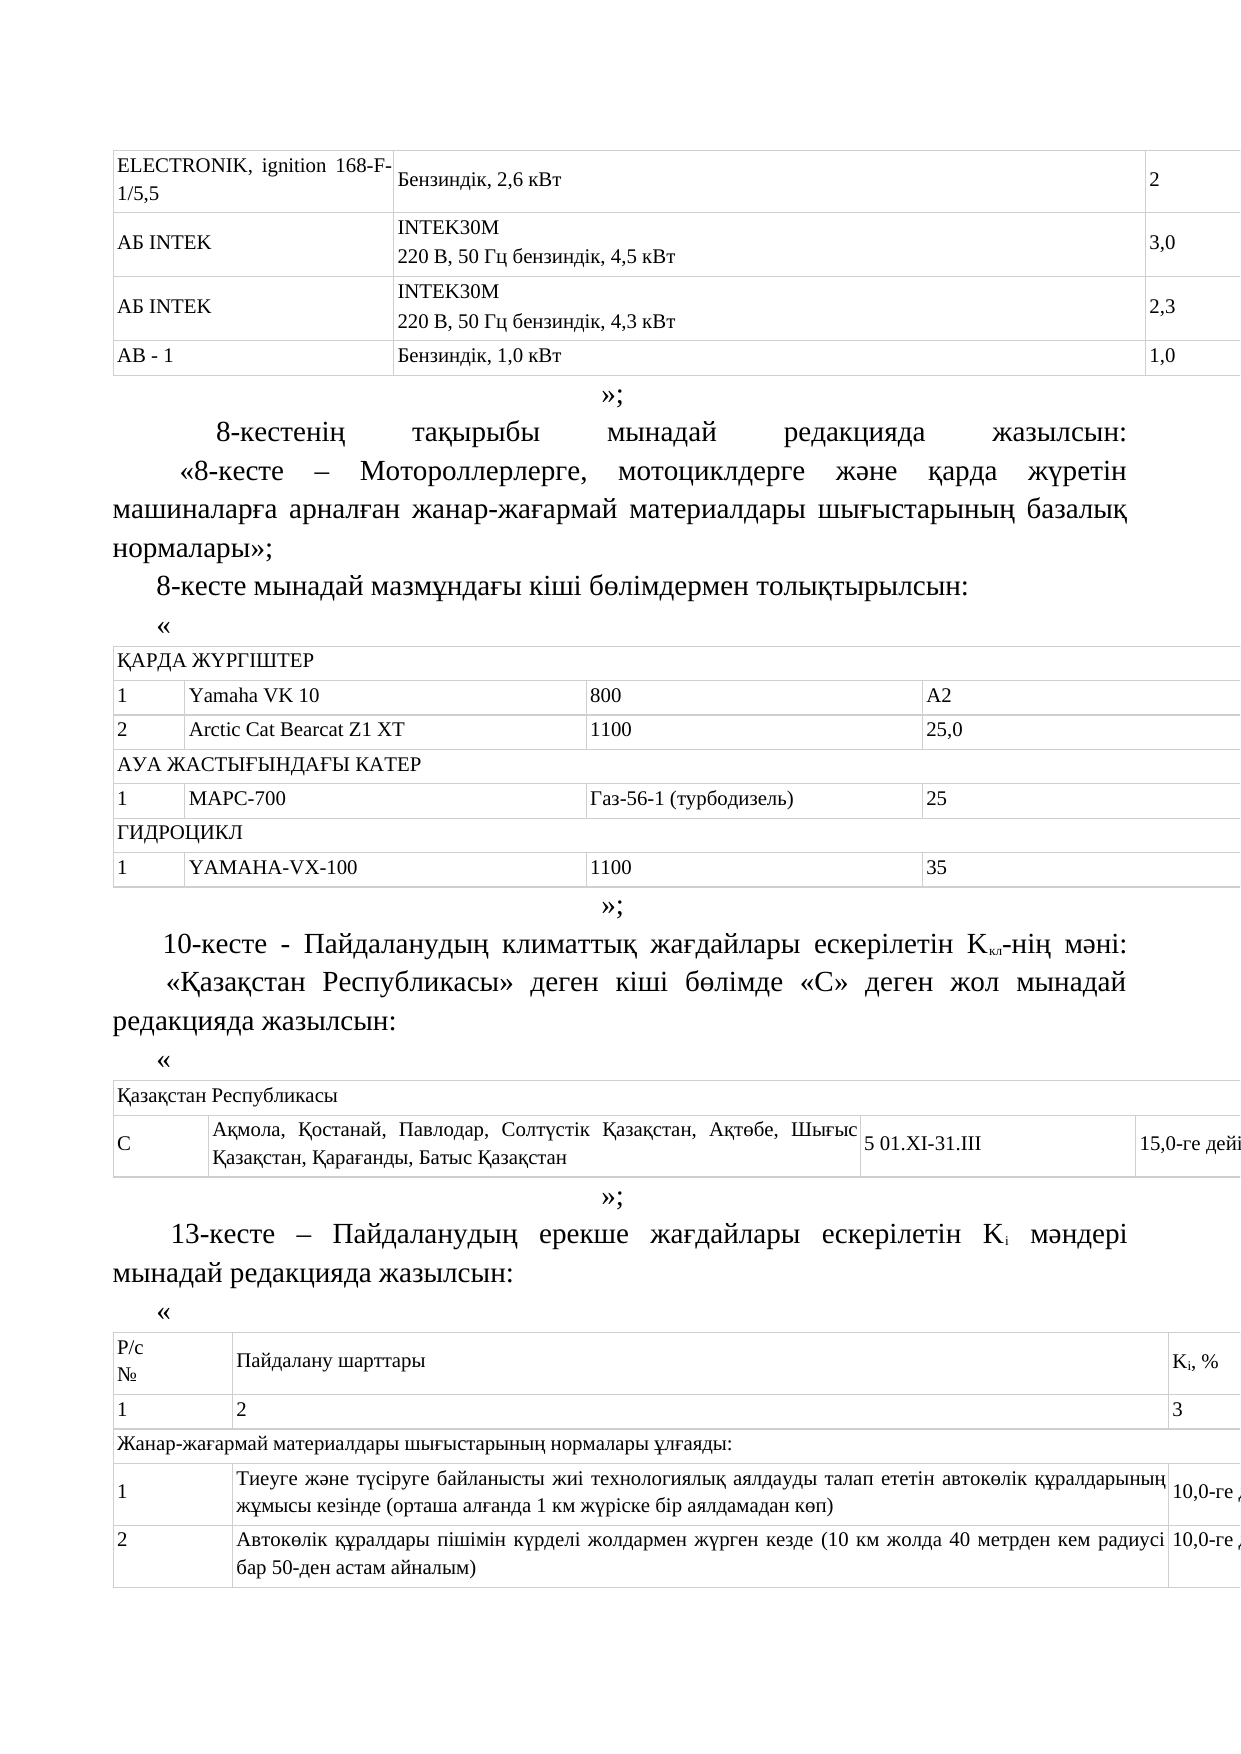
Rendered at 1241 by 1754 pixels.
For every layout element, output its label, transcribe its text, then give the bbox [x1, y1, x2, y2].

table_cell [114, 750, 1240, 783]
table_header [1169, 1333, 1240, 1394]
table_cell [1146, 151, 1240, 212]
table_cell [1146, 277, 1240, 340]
text « [112, 1293, 1128, 1327]
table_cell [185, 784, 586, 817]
text 8-кестенің тақырыбы мынадай редакцияда жазылсын: «8-кесте – Мотороллерлерге, мотоциклдерге және қарда жүретін машиналарға арналған жанар-жағармай материалдары шығыстарының базалық нормалары»; 8-кесте мынадай мазмұндағы кіші бөлімдермен толықтырылсын: [112, 414, 1128, 602]
text »; [112, 376, 1128, 409]
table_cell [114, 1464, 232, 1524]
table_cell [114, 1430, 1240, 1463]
text 10-кесте - Пайдаланудың климаттық жағдайлары ескерілетін Kкл-нің мәні: «Қазақстан Республикасы» деген кіші бөлімде «С» деген жол мынадай редакцияда жазылсын: [112, 926, 1128, 1037]
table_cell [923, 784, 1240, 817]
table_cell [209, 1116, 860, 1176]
text 13-кесте – Пайдаланудың ерекше жағдайлары ескерiлетiн Ki мәндері мынадай редакцияда жазылсын: [112, 1216, 1128, 1288]
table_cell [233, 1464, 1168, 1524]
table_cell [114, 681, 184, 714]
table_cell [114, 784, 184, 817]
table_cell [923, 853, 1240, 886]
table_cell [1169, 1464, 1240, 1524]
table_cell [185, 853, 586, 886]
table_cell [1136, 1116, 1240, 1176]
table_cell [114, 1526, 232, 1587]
text « [112, 607, 1128, 641]
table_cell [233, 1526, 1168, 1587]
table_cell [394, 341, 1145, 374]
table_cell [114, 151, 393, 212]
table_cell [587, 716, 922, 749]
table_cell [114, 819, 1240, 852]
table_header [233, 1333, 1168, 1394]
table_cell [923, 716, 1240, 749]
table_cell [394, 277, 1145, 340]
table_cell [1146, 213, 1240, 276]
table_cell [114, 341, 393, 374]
text »; [112, 887, 1128, 921]
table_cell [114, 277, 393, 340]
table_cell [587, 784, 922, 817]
text »; [112, 1178, 1128, 1211]
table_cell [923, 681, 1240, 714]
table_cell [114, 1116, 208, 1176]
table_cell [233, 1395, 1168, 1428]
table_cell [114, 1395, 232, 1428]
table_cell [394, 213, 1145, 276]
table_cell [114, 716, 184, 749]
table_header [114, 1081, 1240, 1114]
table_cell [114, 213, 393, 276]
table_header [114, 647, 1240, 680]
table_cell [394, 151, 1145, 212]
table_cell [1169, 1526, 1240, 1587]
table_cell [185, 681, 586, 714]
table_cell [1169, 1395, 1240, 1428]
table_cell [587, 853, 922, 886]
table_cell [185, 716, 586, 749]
text « [112, 1042, 1128, 1075]
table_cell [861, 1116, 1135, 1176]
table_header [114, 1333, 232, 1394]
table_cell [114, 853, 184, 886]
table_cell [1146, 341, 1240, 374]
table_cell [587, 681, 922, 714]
